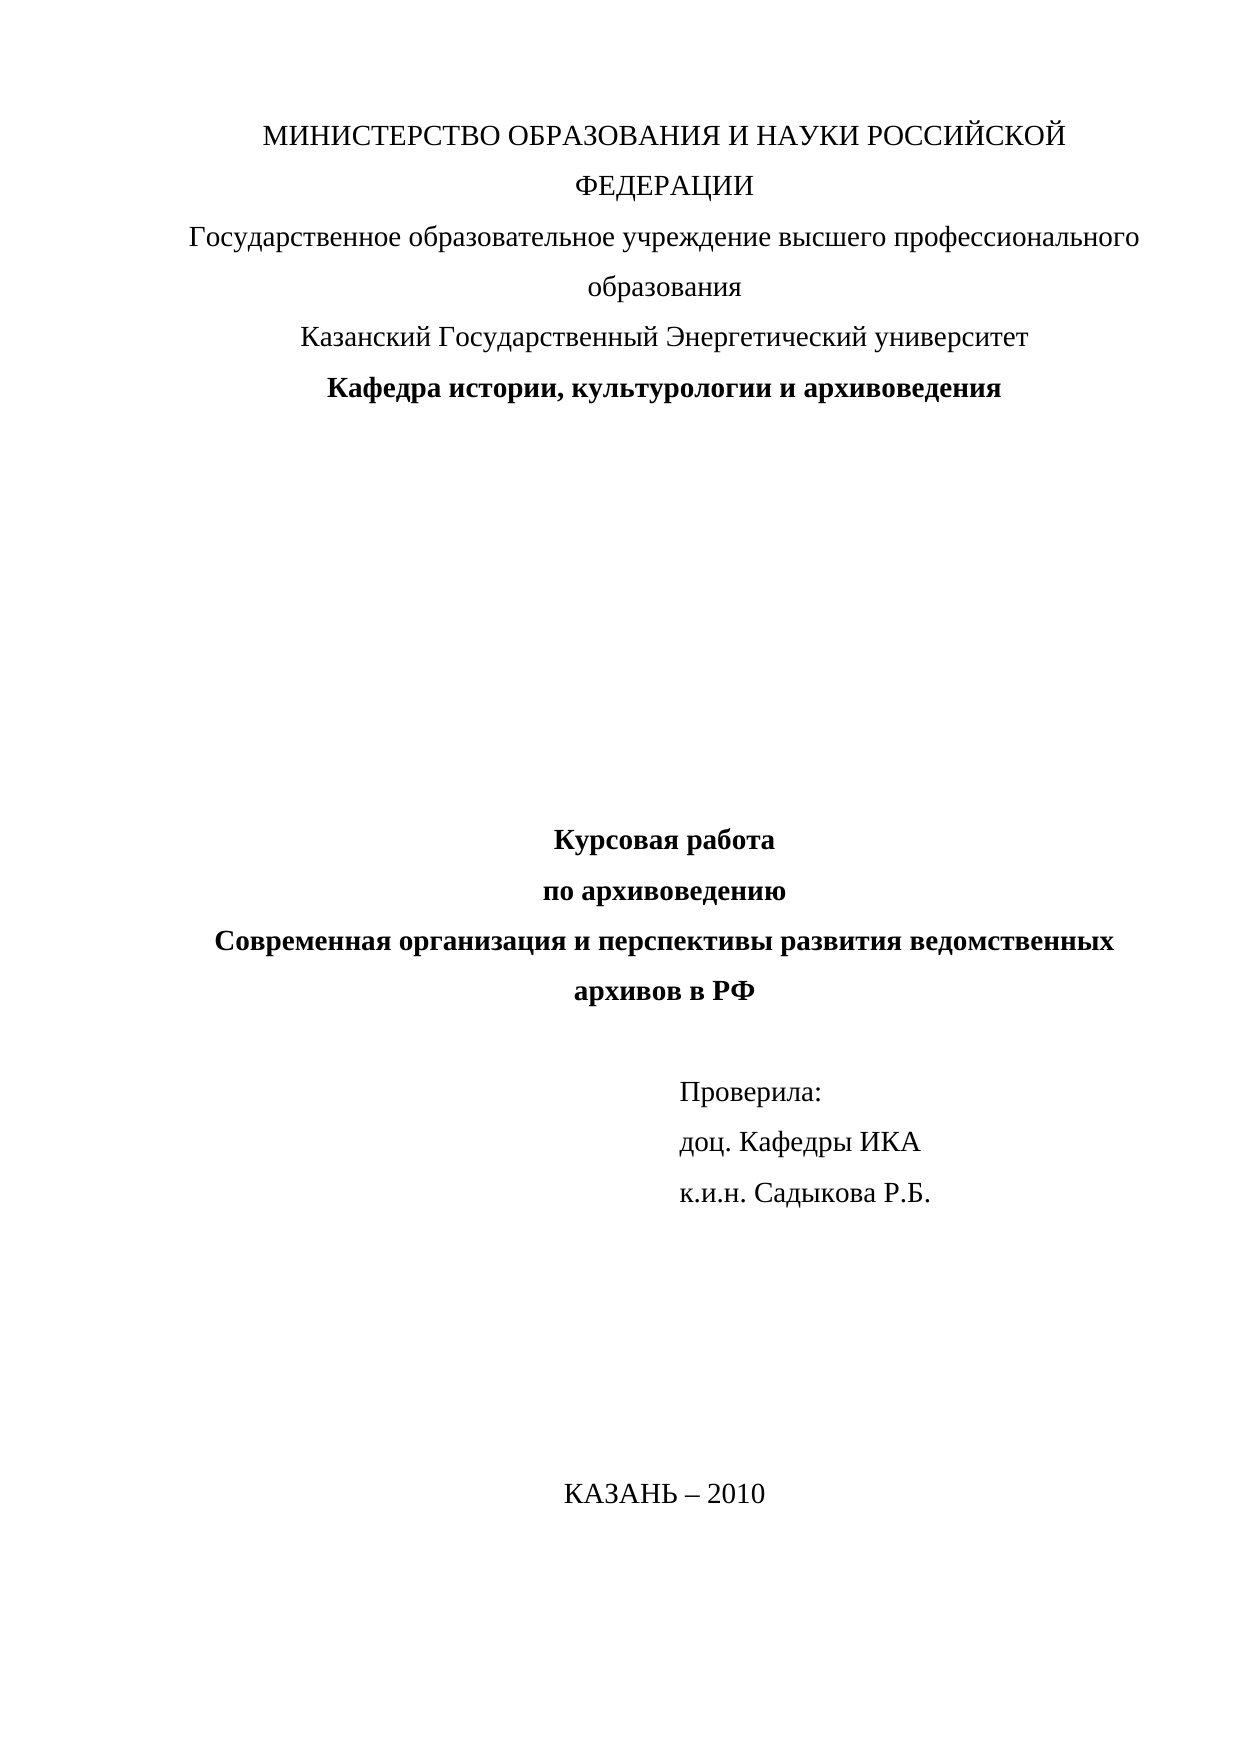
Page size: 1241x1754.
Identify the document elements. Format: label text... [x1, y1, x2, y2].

text Кафедра истории, культурологии и архивоведения [177, 370, 1152, 403]
text Казанский Государственный Энергетический университет [177, 319, 1152, 353]
text Современная организация и перспективы развития ведомственных архивов в РФ [177, 923, 1152, 1007]
text по архивоведению [177, 873, 1152, 906]
text КАЗАНЬ – 2010 [177, 1477, 1152, 1510]
text доц. Кафедры ИКА [679, 1124, 1152, 1158]
text Курсовая работа [177, 822, 1152, 856]
text Государственное образовательное учреждение высшего профессионального образования [177, 219, 1152, 303]
text МИНИСТЕРСТВО ОБРАЗОВАНИЯ И НАУКИ РОССИЙСКОЙ ФЕДЕРАЦИИ [177, 118, 1152, 202]
text к.и.н. Садыкова Р.Б. [679, 1175, 1152, 1208]
text Проверила: [679, 1074, 1152, 1108]
